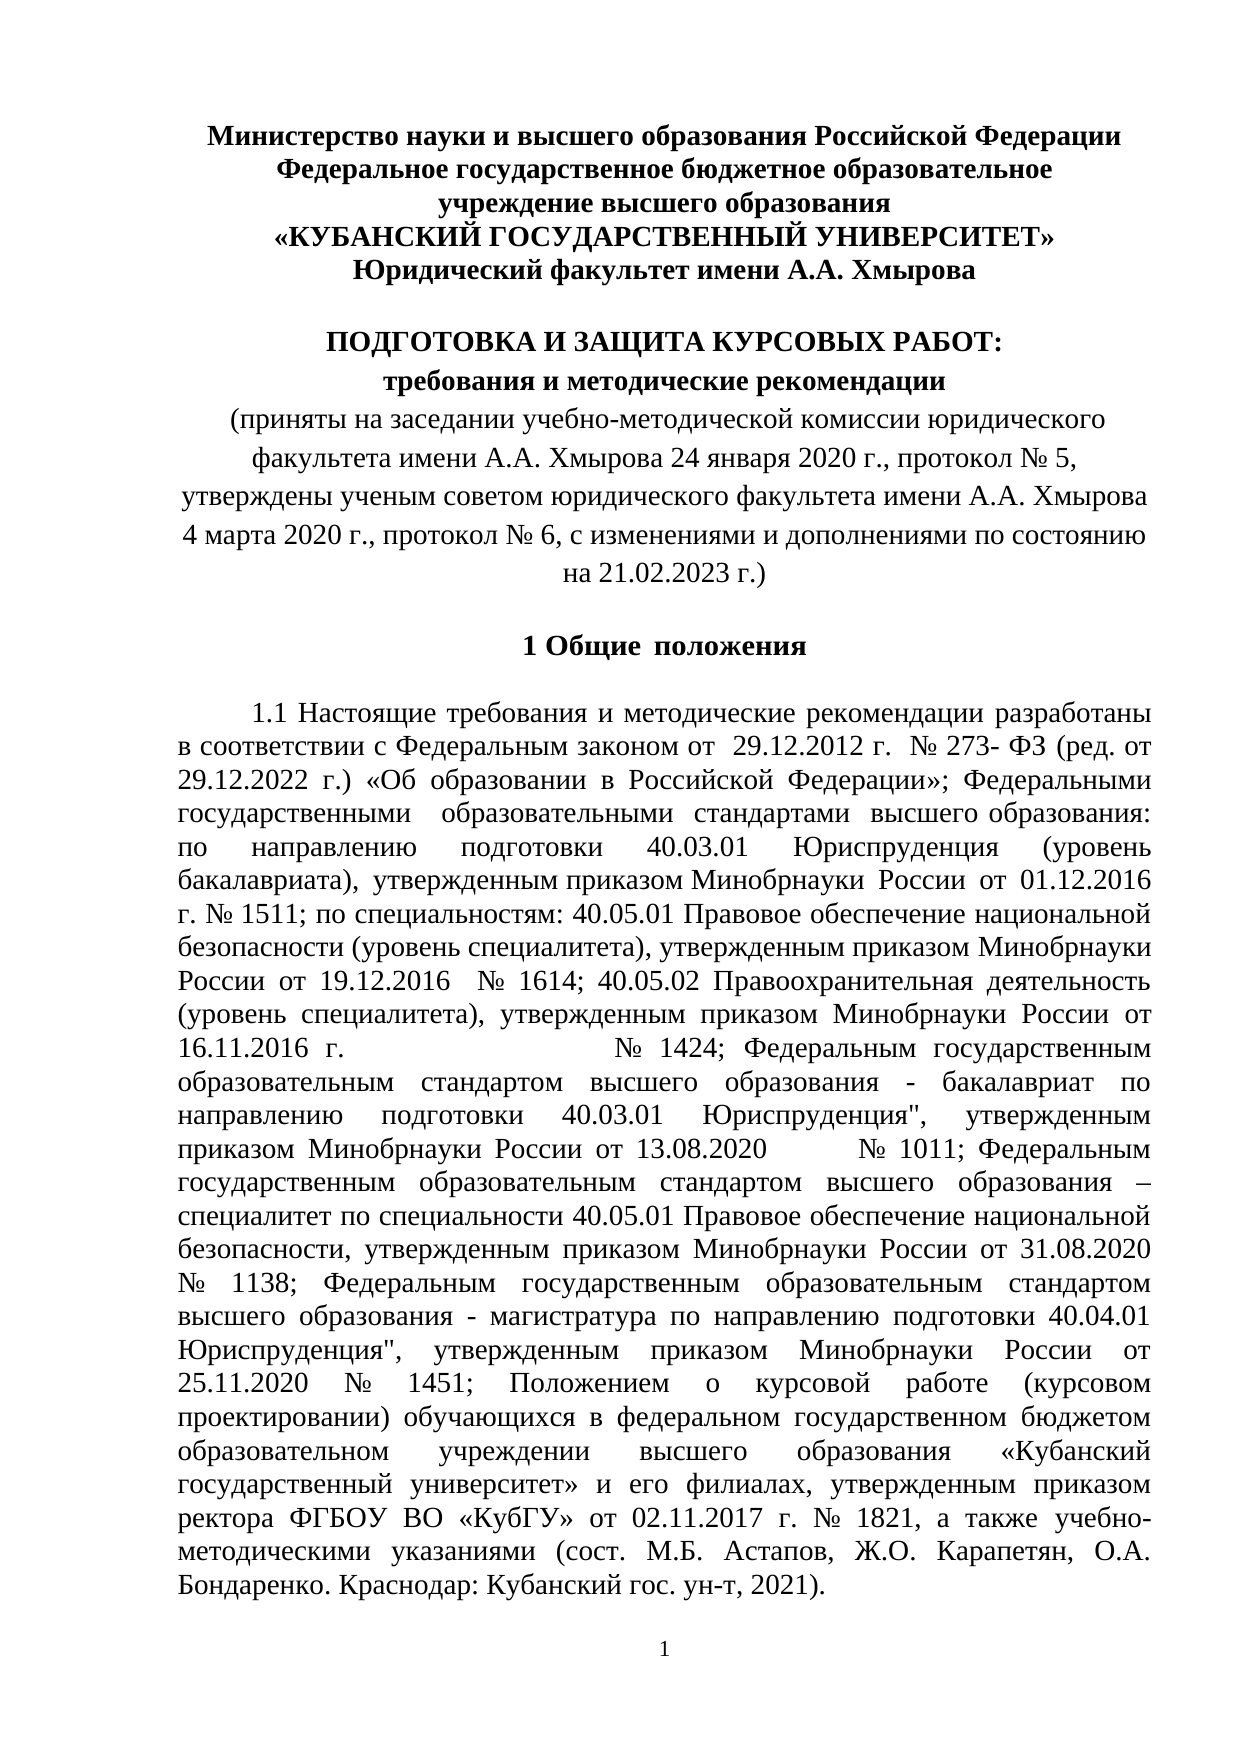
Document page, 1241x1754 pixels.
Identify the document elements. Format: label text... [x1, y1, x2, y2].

subtitle (приняты на заседании учебно-методической комиссии юридического факультета имени А.А. Хмырова 24 января 2020 г., протокол № 5, утверждены ученым советом юридического факультета имени А.А. Хмырова 4 марта 2020 г., протокол № 6, с изменениями и дополнениями по состоянию на 21.02.2023 г.) [177, 401, 1152, 589]
text 1.1 Настоящие требования и методические рекомендации разработаны в соответствии с Федеральным законом от 29.12.2012 г. № 273- ФЗ (ред. от 29.12.2022 г.) «Об образовании в Российской Федерации»; Федеральными государственными образовательными стандартами высшего образования: по направлению подготовки 40.03.01 Юриспруденция (уровень бакалавриата), утвержденным приказом Минобрнауки России от 01.12.2016 г. № 1511; по специальностям: 40.05.01 Правовое обеспечение национальной безопасности (уровень специалитета), утвержденным приказом Минобрнауки России от 19.12.2016 № 1614; 40.05.02 Правоохранительная деятельность (уровень специалитета), утвержденным приказом Минобрнауки России от 16.11.2016 г. № 1424; Федеральным государственным образовательным стандартом высшего образования - бакалавриат по направлению подготовки 40.03.01 Юриспруденция", утвержденным приказом Минобрнауки России от 13.08.2020 № 1011; Федеральным государственным образовательным стандартом высшего образования – специалитет по специальности 40.05.01 Правовое обеспечение национальной безопасности, утвержденным приказом Минобрнауки России от 31.08.2020 № 1138; Федеральным государственным образовательным стандартом высшего образования - магистратура по направлению подготовки 40.04.01 Юриспруденция", утвержденным приказом Минобрнауки России от 25.11.2020 № 1451; Положением o курсовой работе (курсовом проектировании) обучающихся в федеральном государственном бюджетом образовательном учреждении высшего образования «Кубанский государственный университет» и его филиалах, утвержденным приказом ректора ФГБОУ ВО «КубГУ» от 02.11.2017 г. № 1821, а также учебно-методическими указаниями (сост. М.Б. Астапов, Ж.О. Карапетян, О.А. Бондаренко. Краснодар: Кубанский гос. ун-т, 2021). [177, 695, 1152, 1600]
text 1 Общие положения [177, 628, 1152, 661]
text Министерство науки и высшего образования Российской Федерации [177, 118, 1152, 152]
subtitle требования и методические рекомендации [177, 363, 1152, 396]
subtitle ПОДГОТОВКА И ЗАЩИТА курсовых РАБОТ: [177, 324, 1152, 358]
text Юридический факультет имени А.А. Хмырова [177, 252, 1152, 286]
text Федеральное государственное бюджетное образовательное [177, 152, 1152, 185]
text учреждение высшего образования [177, 185, 1152, 219]
text «КУБАНСКИЙ ГОСУДАРСТВЕННЫЙ УНИВЕРСИТЕТ» [177, 219, 1152, 252]
